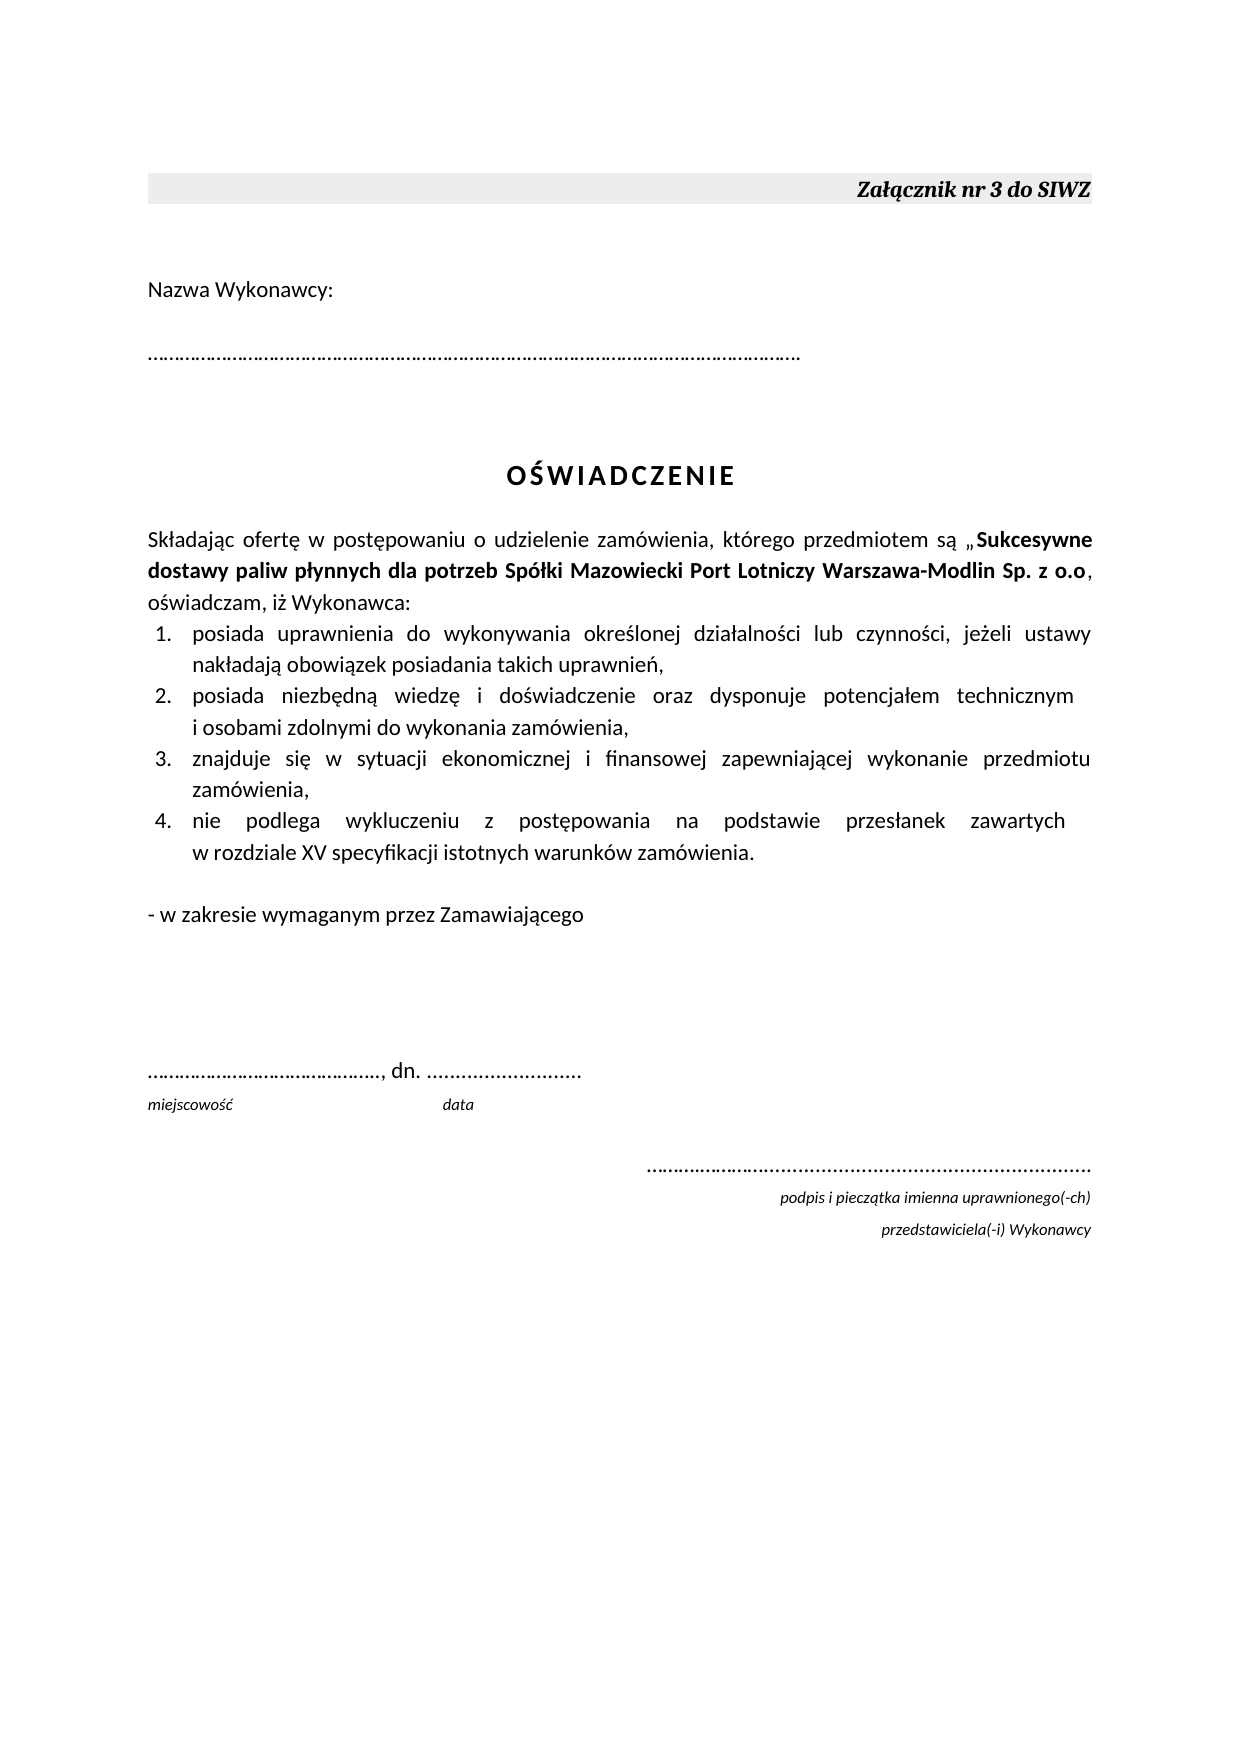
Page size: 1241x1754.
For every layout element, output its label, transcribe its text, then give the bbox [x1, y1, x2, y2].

text ……….…………......................................................... [148, 1148, 1092, 1179]
text Nazwa Wykonawcy: [148, 273, 1092, 304]
list znajduje się w sytuacji ekonomicznej i finansowej zapewniającej wykonanie przedmiotu zamówienia, [154, 741, 1092, 804]
list posiada niezbędną wiedzę i doświadczenie oraz dysponuje potencjałem technicznym i osobami zdolnymi do wykonania zamówienia, [154, 679, 1092, 741]
text ……………………………………………………………………………………………………………. [148, 335, 1092, 366]
text Składając ofertę w postępowaniu o udzielenie zamówienia, którego przedmiotem są „Sukcesywne dostawy paliw płynnych dla potrzeb Spółki Mazowiecki Port Lotniczy Warszawa-Modlin Sp. z o.o, oświadczam, iż Wykonawca: [148, 523, 1092, 616]
text OŚWIADCZENIE [148, 460, 1092, 491]
list nie podlega wykluczeniu z postępowania na podstawie przesłanek zawartych w rozdziale XV specyfikacji istotnych warunków zamówienia. [154, 804, 1092, 866]
text przedstawiciela(-i) Wykonawcy [148, 1210, 1092, 1241]
text …………………………………….., dn. ........................... [148, 1054, 1092, 1085]
text miejscowość data [148, 1085, 1092, 1116]
text - w zakresie wymaganym przez Zamawiającego [148, 898, 1092, 929]
text Załącznik nr 3 do SIWZ [148, 173, 1092, 204]
list posiada uprawnienia do wykonywania określonej działalności lub czynności, jeżeli ustawy nakładają obowiązek posiadania takich uprawnień, [154, 616, 1092, 679]
text podpis i pieczątka imienna uprawnionego(-ch) [148, 1179, 1092, 1210]
